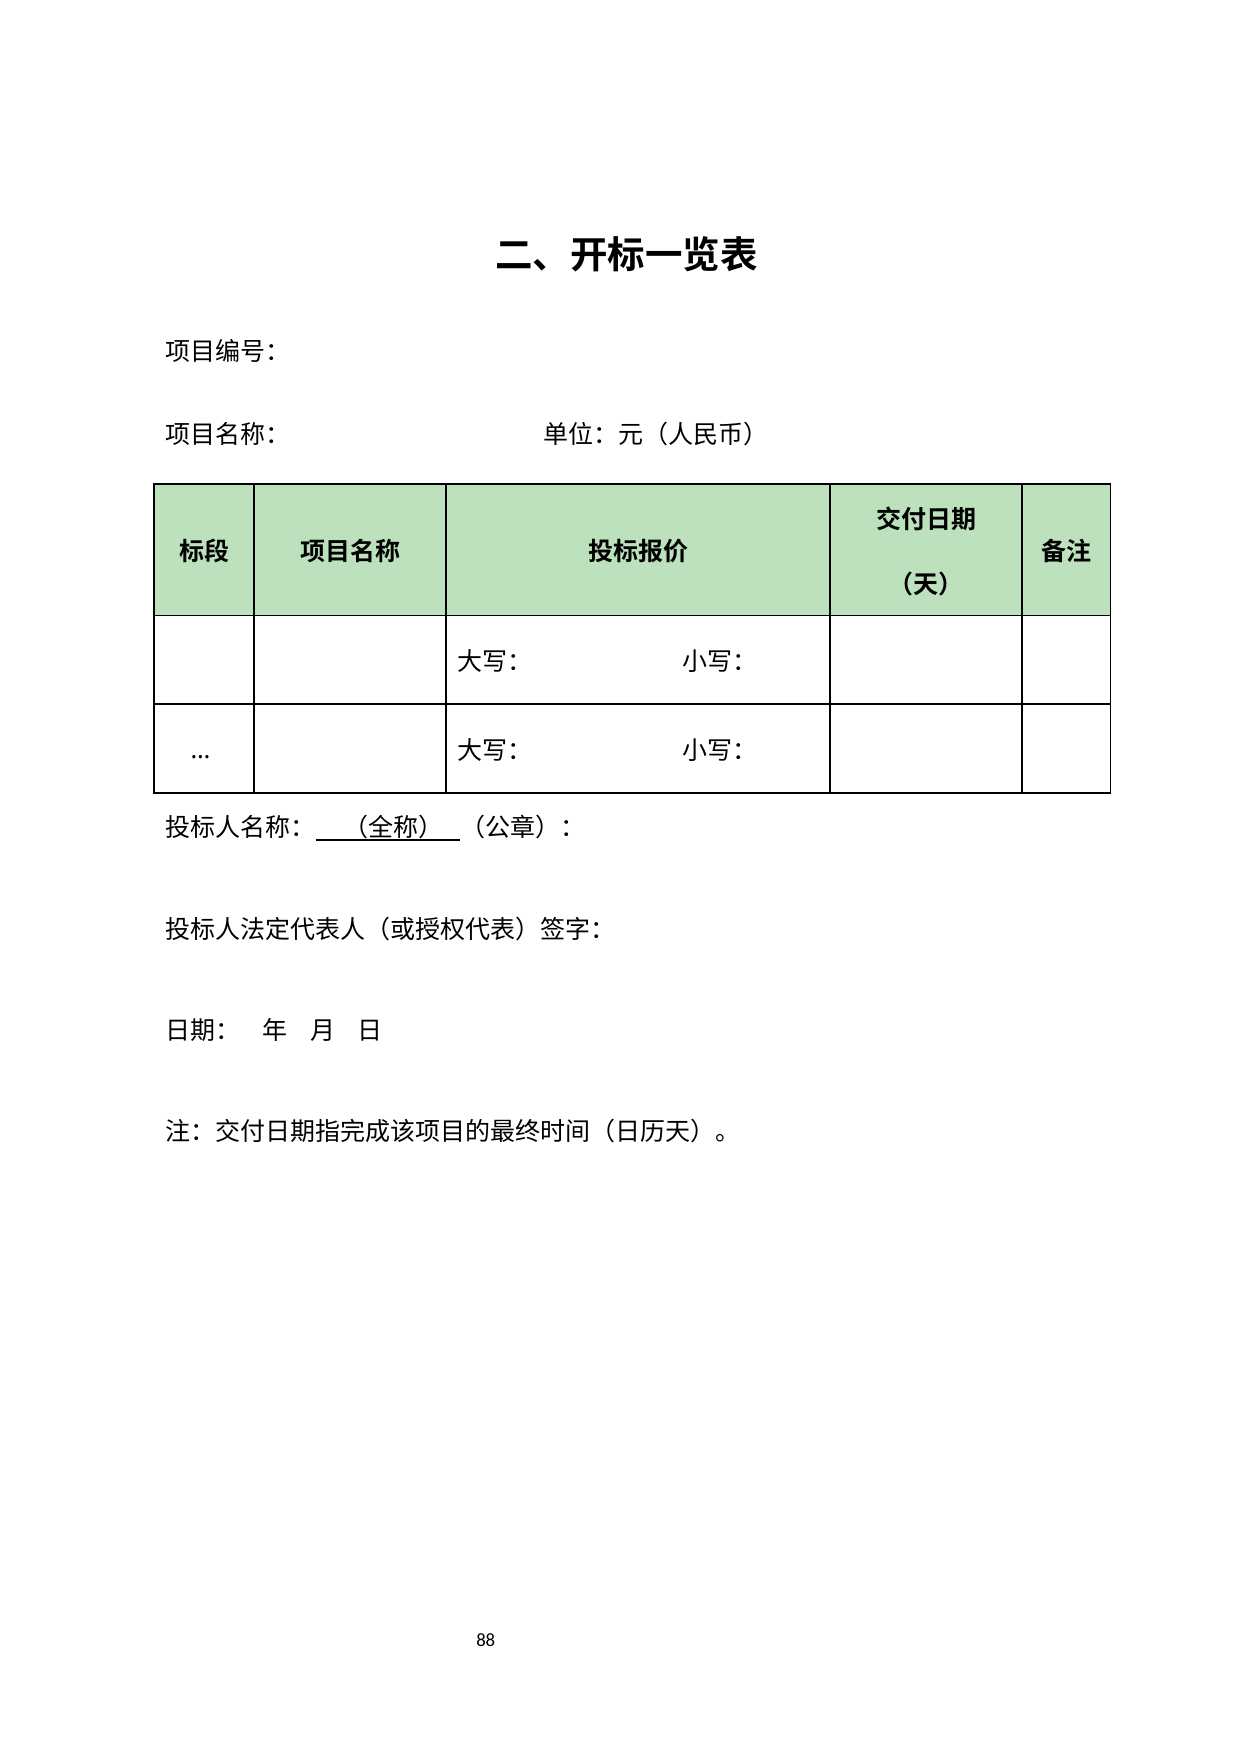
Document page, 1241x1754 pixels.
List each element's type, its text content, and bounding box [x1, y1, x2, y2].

table_cell … [155, 705, 253, 792]
table_cell [1023, 616, 1110, 703]
table_header 交付日期（天） [831, 485, 1021, 615]
table_header 标段 [155, 485, 253, 615]
table_header 项目名称 [255, 485, 445, 615]
text 投标人名称： （全称） （公章）： [165, 794, 1087, 858]
text 日期： 年 月 日 [165, 996, 1087, 1061]
table_cell [1023, 705, 1110, 792]
table_cell 大写： 小写： [447, 616, 829, 703]
table_cell [831, 616, 1021, 703]
text 二、开标一览表 [165, 219, 1087, 284]
table_cell [255, 705, 445, 792]
text 项目编号： [165, 317, 1087, 382]
text 项目名称： 单位：元（人民币） [165, 400, 1087, 465]
text 注：交付日期指完成该项目的最终时间（日历天）。 [165, 1097, 1087, 1162]
table_cell [155, 616, 253, 703]
table_cell 大写： 小写： [447, 705, 829, 792]
table_cell [831, 705, 1021, 792]
table_header 投标报价 [447, 485, 829, 615]
table_header 备注 [1023, 485, 1110, 615]
text 投标人法定代表人（或授权代表）签字： [165, 895, 1087, 960]
table_cell [255, 616, 445, 703]
